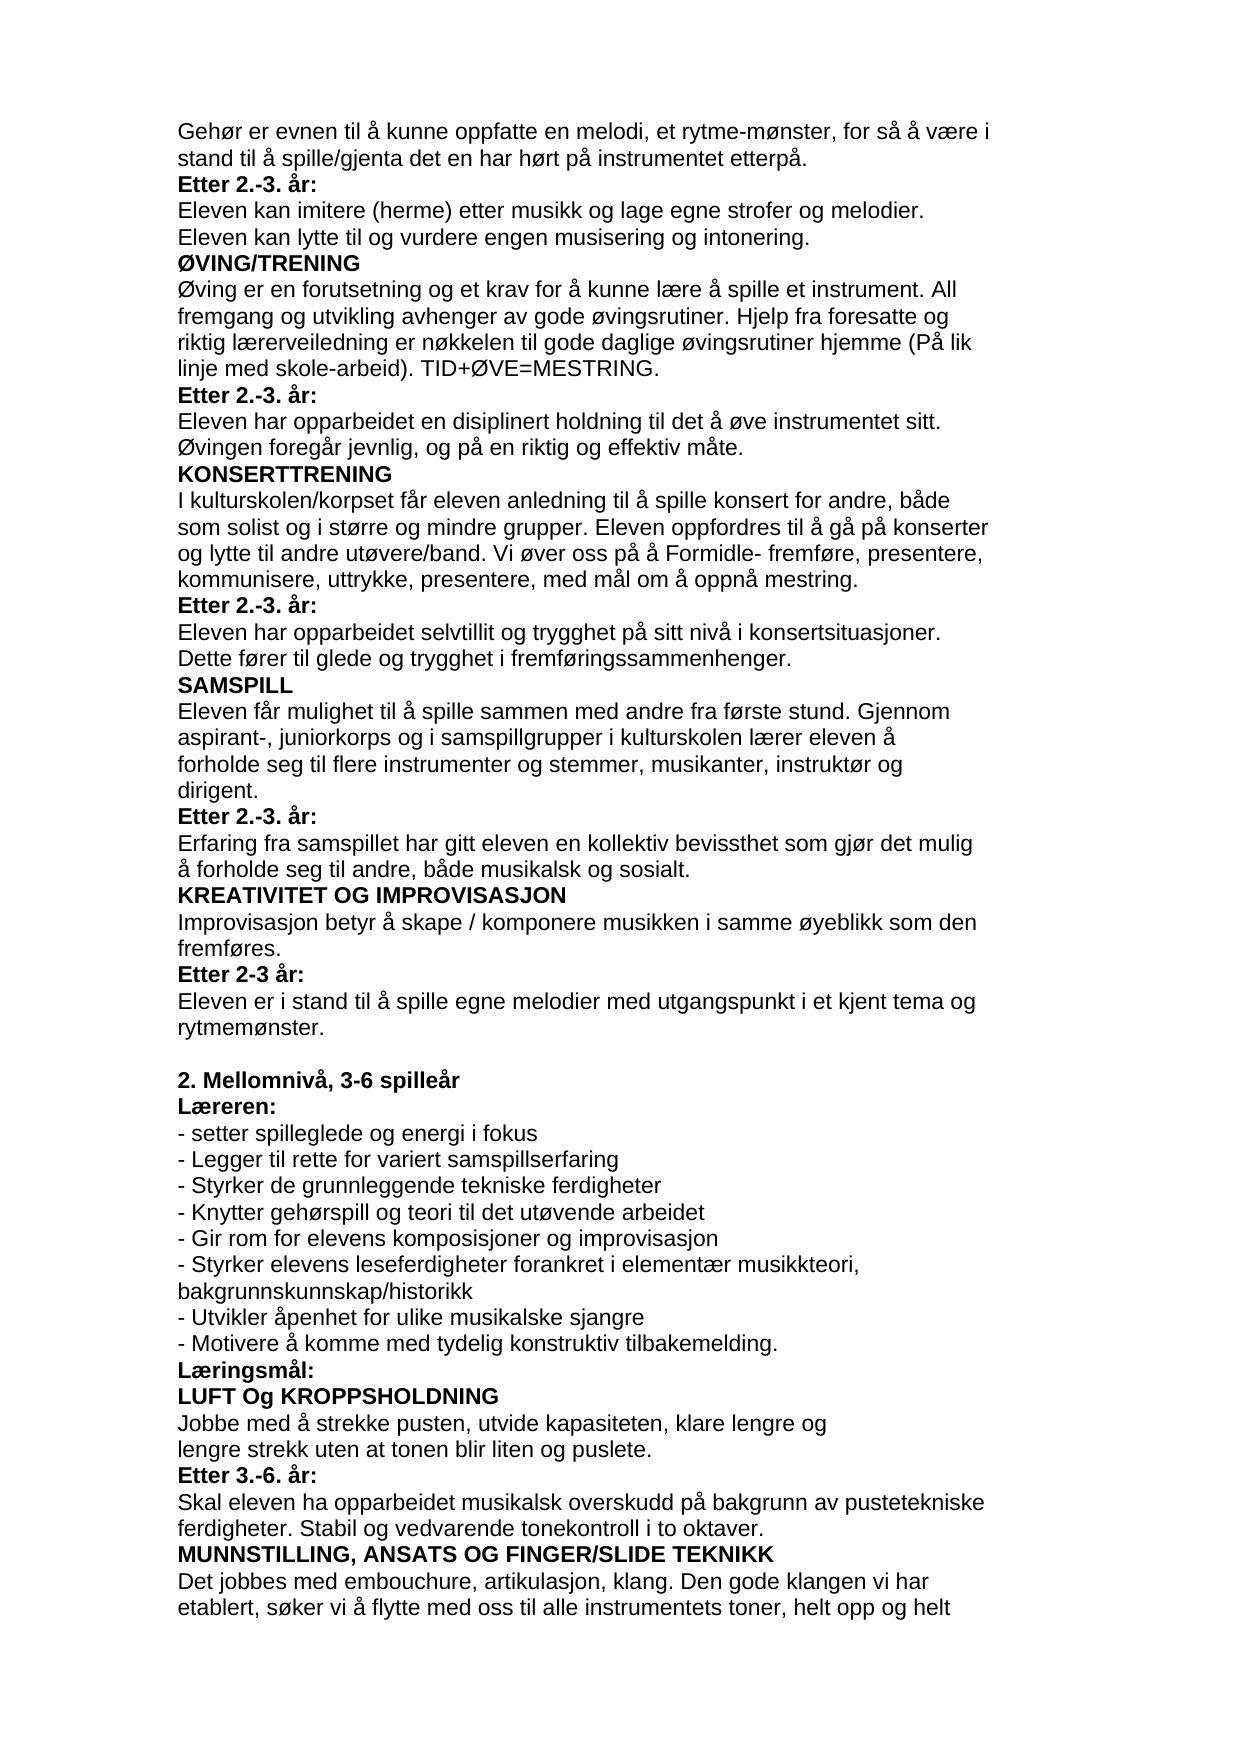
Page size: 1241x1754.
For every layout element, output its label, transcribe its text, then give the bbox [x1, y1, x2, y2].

text Dette fører til glede og trygghet i fremføringssammenhenger. [177, 645, 1122, 672]
text Eleven kan lytte til og vurdere engen musisering og intonering. [177, 223, 1122, 250]
text Eleven har opparbeidet en disiplinert holdning til det å øve instrumentet sitt. [177, 408, 1122, 434]
text - Styrker elevens leseferdigheter forankret i elementær musikkteori, [177, 1251, 1122, 1278]
text fremgang og utvikling avhenger av gode øvingsrutiner. Hjelp fra foresatte og [177, 303, 1122, 329]
text rytmemønster. [177, 1014, 1122, 1041]
text Skal eleven ha opparbeidet musikalsk overskudd på bakgrunn av pustetekniske [177, 1488, 1122, 1515]
text Eleven får mulighet til å spille sammen med andre fra første stund. Gjennom [177, 698, 1122, 724]
text Etter 2.-3. år: [177, 171, 1122, 197]
text Det jobbes med embouchure, artikulasjon, klang. Den gode klangen vi har [177, 1568, 1122, 1594]
text dirigent. [177, 777, 1122, 803]
text kommunisere, uttrykke, presentere, med mål om å oppnå mestring. [177, 566, 1122, 592]
text ØVING/TRENING [177, 250, 1122, 276]
text etablert, søker vi å flytte med oss til alle instrumentets toner, helt opp og helt [177, 1594, 1122, 1620]
text Eleven kan imitere (herme) etter musikk og lage egne strofer og melodier. [177, 197, 1122, 223]
text Øving er en forutsetning og et krav for å kunne lære å spille et instrument. All [177, 276, 1122, 303]
text Etter 3.-6. år: [177, 1462, 1122, 1488]
text Erfaring fra samspillet har gitt eleven en kollektiv bevissthet som gjør det mulig [177, 830, 1122, 856]
text stand til å spille/gjenta det en har hørt på instrumentet etterpå. [177, 144, 1122, 171]
text - Legger til rette for variert samspillserfaring [177, 1146, 1122, 1172]
text Etter 2.-3. år: [177, 382, 1122, 408]
text KONSERTTRENING [177, 461, 1122, 487]
text å forholde seg til andre, både musikalsk og sosialt. [177, 856, 1122, 882]
text - Motivere å komme med tydelig konstruktiv tilbakemelding. [177, 1330, 1122, 1357]
text bakgrunnskunnskap/historikk [177, 1278, 1122, 1304]
text Læreren: [177, 1093, 1122, 1119]
text Eleven er i stand til å spille egne melodier med utgangspunkt i et kjent tema og [177, 988, 1122, 1014]
text Øvingen foregår jevnlig, og på en riktig og effektiv måte. [177, 434, 1122, 461]
text Læringsmål: [177, 1357, 1122, 1383]
text som solist og i større og mindre grupper. Eleven oppfordres til å gå på konserter [177, 513, 1122, 540]
text aspirant-, juniorkorps og i samspillgrupper i kulturskolen lærer eleven å [177, 724, 1122, 751]
text Etter 2.-3. år: [177, 803, 1122, 830]
text - Knytter gehørspill og teori til det utøvende arbeidet [177, 1199, 1122, 1225]
text forholde seg til flere instrumenter og stemmer, musikanter, instruktør og [177, 751, 1122, 777]
text Improvisasjon betyr å skape / komponere musikken i samme øyeblikk som den [177, 909, 1122, 935]
text Eleven har opparbeidet selvtillit og trygghet på sitt nivå i konsertsituasjoner. [177, 619, 1122, 645]
text fremføres. [177, 935, 1122, 961]
text ferdigheter. Stabil og vedvarende tonekontroll i to oktaver. [177, 1515, 1122, 1541]
text 2. Mellomnivå, 3-6 spilleår [177, 1067, 1122, 1093]
text - setter spilleglede og energi i fokus [177, 1119, 1122, 1146]
text Etter 2-3 år: [177, 961, 1122, 988]
text lengre strekk uten at tonen blir liten og puslete. [177, 1436, 1122, 1462]
text og lytte til andre utøvere/band. Vi øver oss på å Formidle- fremføre, presentere, [177, 540, 1122, 566]
text KREATIVITET OG IMPROVISASJON [177, 882, 1122, 909]
text - Utvikler åpenhet for ulike musikalske sjangre [177, 1304, 1122, 1330]
text MUNNSTILLING, ANSATS OG FINGER/SLIDE TEKNIKK [177, 1541, 1122, 1568]
text - Gir rom for elevens komposisjoner og improvisasjon [177, 1225, 1122, 1251]
text Jobbe med å strekke pusten, utvide kapasiteten, klare lengre og [177, 1409, 1122, 1436]
text SAMSPILL [177, 672, 1122, 698]
text riktig lærerveiledning er nøkkelen til gode daglige øvingsrutiner hjemme (På lik [177, 329, 1122, 355]
text Etter 2.-3. år: [177, 592, 1122, 619]
text linje med skole-arbeid). TID+ØVE=MESTRING. [177, 355, 1122, 382]
text - Styrker de grunnleggende tekniske ferdigheter [177, 1172, 1122, 1199]
text Gehør er evnen til å kunne oppfatte en melodi, et rytme-mønster, for så å være i [177, 118, 1122, 144]
text LUFT Og KROPPSHOLDNING [177, 1383, 1122, 1409]
text I kulturskolen/korpset får eleven anledning til å spille konsert for andre, både [177, 487, 1122, 513]
